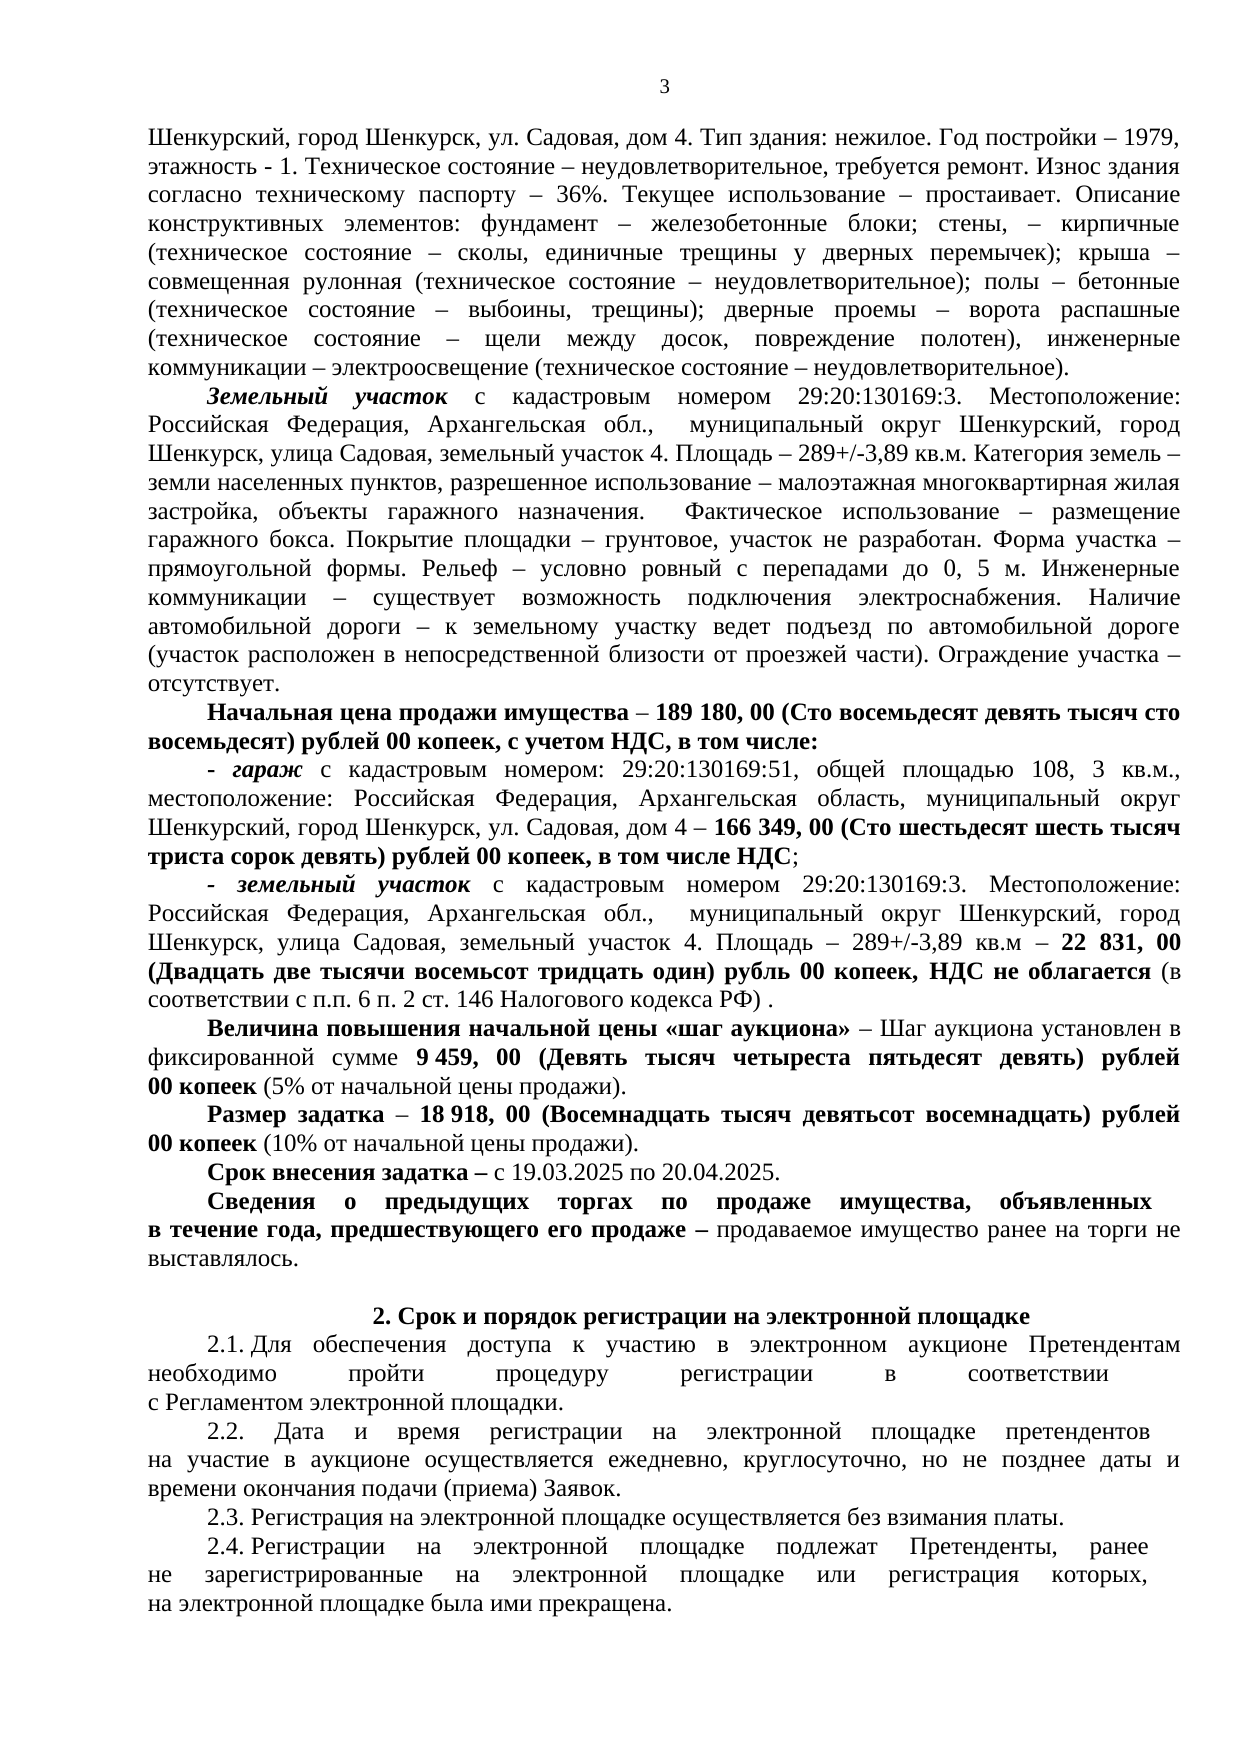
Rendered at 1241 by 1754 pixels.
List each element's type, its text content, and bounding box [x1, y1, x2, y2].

text 2.1. Для обеспечения доступа к участию в электронном аукционе Претендентам необходимо пройти процедуру регистрации в соответствии с Регламентом электронной площадки. [148, 1329, 1181, 1416]
text Сведения о предыдущих торгах по продаже имущества, объявленных в течение года, предшествующего его продаже – продаваемое имущество ранее на торги не выставлялось. [148, 1186, 1181, 1272]
text 2. Срок и порядок регистрации на электронной площадке [148, 1301, 1181, 1329]
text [148, 122, 1181, 381]
text - гараж с кадастровым номером: 29:20:130169:51, общей площадью 108, 3 кв.м., местоположение: Российская Федерация, Архангельская область, муниципальный округ Шенкурский, город Шенкурск, ул. Садовая, дом 4 – 166 349, 00 (Сто шестьдесят шесть тысяч триста сорок девять) рублей 00 копеек, в том числе НДС; [148, 754, 1181, 869]
text Земельный участок с кадастровым номером 29:20:130169:3. Местоположение: Российская Федерация, Архангельская обл., муниципальный округ Шенкурский, город Шенкурск, улица Садовая, земельный участок 4. Площадь – 289+/-3,89 кв.м. Категория земель – земли населенных пунктов, разрешенное использование – малоэтажная многоквартирная жилая застройка, объекты гаражного назначения. Фактическое использование – размещение гаражного бокса. Покрытие площадки – грунтовое, участок не разработан. Форма участка – прямоугольной формы. Рельеф – условно ровный с перепадами до 0, 5 м. Инженерные коммуникации – существует возможность подключения электроснабжения. Наличие автомобильной дороги – к земельному участку ведет подъезд по автомобильной дороге (участок расположен в непосредственной близости от проезжей части). Ограждение участка – отсутствует. [148, 381, 1181, 697]
text 2.3. Регистрация на электронной площадке осуществляется без взимания платы. [148, 1502, 1181, 1531]
text Начальная цена продажи имущества – 189 180, 00 (Сто восемьдесят девять тысяч сто восемьдесят) рублей 00 копеек, с учетом НДС, в том числе: [148, 697, 1181, 754]
text - земельный участок с кадастровым номером 29:20:130169:3. Местоположение: Российская Федерация, Архангельская обл., муниципальный округ Шенкурский, город Шенкурск, улица Садовая, земельный участок 4. Площадь – 289+/-3,89 кв.м – 22 831, 00 (Двадцать две тысячи восемьсот тридцать один) рубль 00 копеек, НДС не облагается (в соответствии с п.п. 6 п. 2 ст. 146 Налогового кодекса РФ) . [148, 869, 1181, 1013]
text Величина повышения начальной цены «шаг аукциона» – Шаг аукциона установлен в фиксированной сумме 9 459, 00 (Девять тысяч четыреста пятьдесят девять) рублей 00 копеек (5% от начальной цены продажи). [148, 1013, 1181, 1099]
text Срок внесения задатка – с 19.03.2025 по 20.04.2025. [148, 1157, 1181, 1186]
text 2.4. Регистрации на электронной площадке подлежат Претенденты, ранее не зарегистрированные на электронной площадке или регистрация которых, на электронной площадке была ими прекращена. [148, 1531, 1181, 1617]
text Размер задатка – 18 918, 00 (Восемнадцать тысяч девятьсот восемнадцать) рублей 00 копеек (10% от начальной цены продажи). [148, 1099, 1181, 1157]
text 2.2. Дата и время регистрации на электронной площадке претендентов на участие в аукционе осуществляется ежедневно, круглосуточно, но не позднее даты и времени окончания подачи (приема) Заявок. [148, 1416, 1181, 1502]
